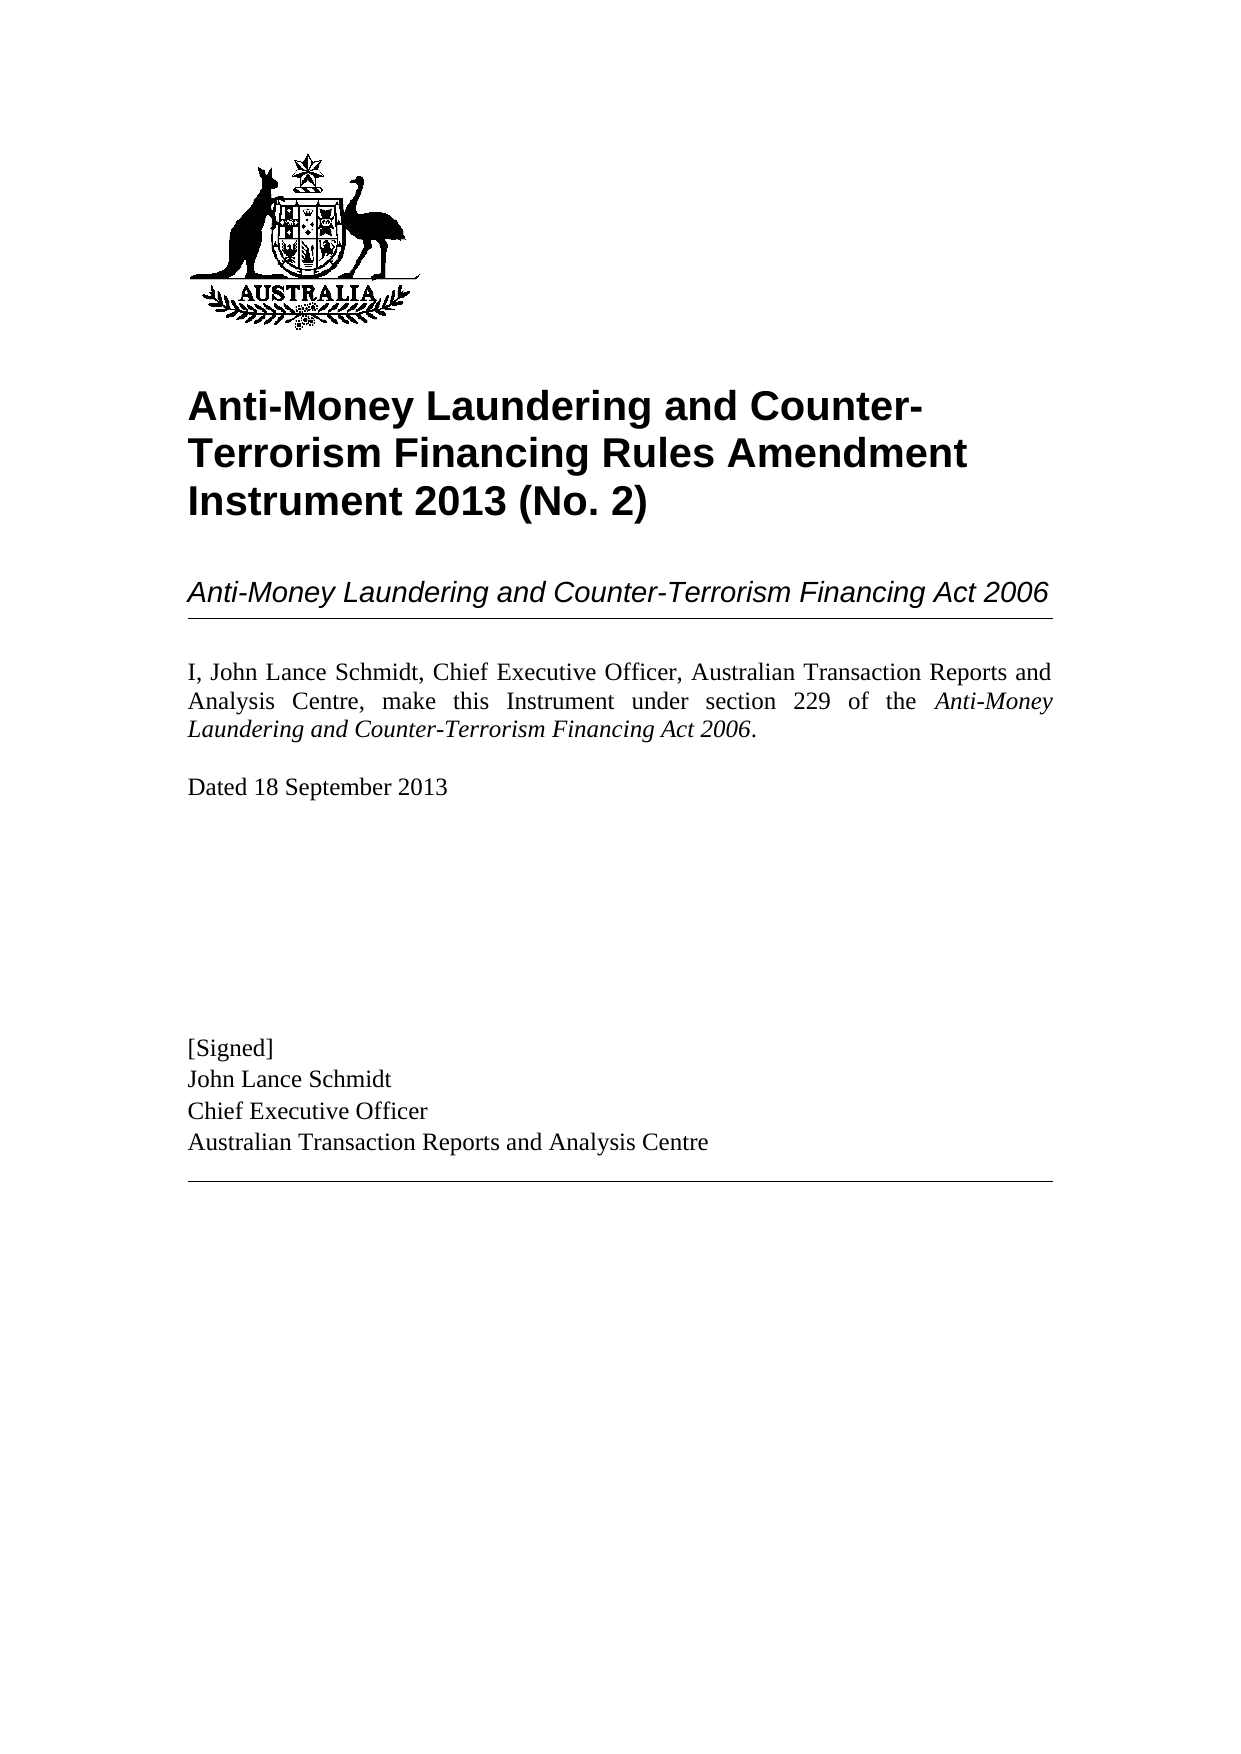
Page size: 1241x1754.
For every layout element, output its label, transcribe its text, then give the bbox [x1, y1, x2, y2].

text [Signed] [187, 1031, 1053, 1062]
text I, John Lance Schmidt, Chief Executive Officer, Australian Transaction Reports and Analysis Centre, make this Instrument under section 229 of the Anti-Money Laundering and Counter-Terrorism Financing Act 2006. [187, 657, 1053, 743]
text Anti-Money Laundering and Counter-Terrorism Financing Act 2006 [187, 574, 1053, 619]
title Anti-Money Laundering and Counter-Terrorism Financing Rules Amendment Instrument 2013 (No. 2) [187, 381, 1053, 524]
text Chief Executive Officer [187, 1093, 1053, 1124]
text John Lance Schmidt [187, 1062, 1053, 1093]
text Australian Transaction Reports and Analysis Centre [187, 1124, 1053, 1182]
text Dated 18 September 2013 [187, 772, 1053, 801]
